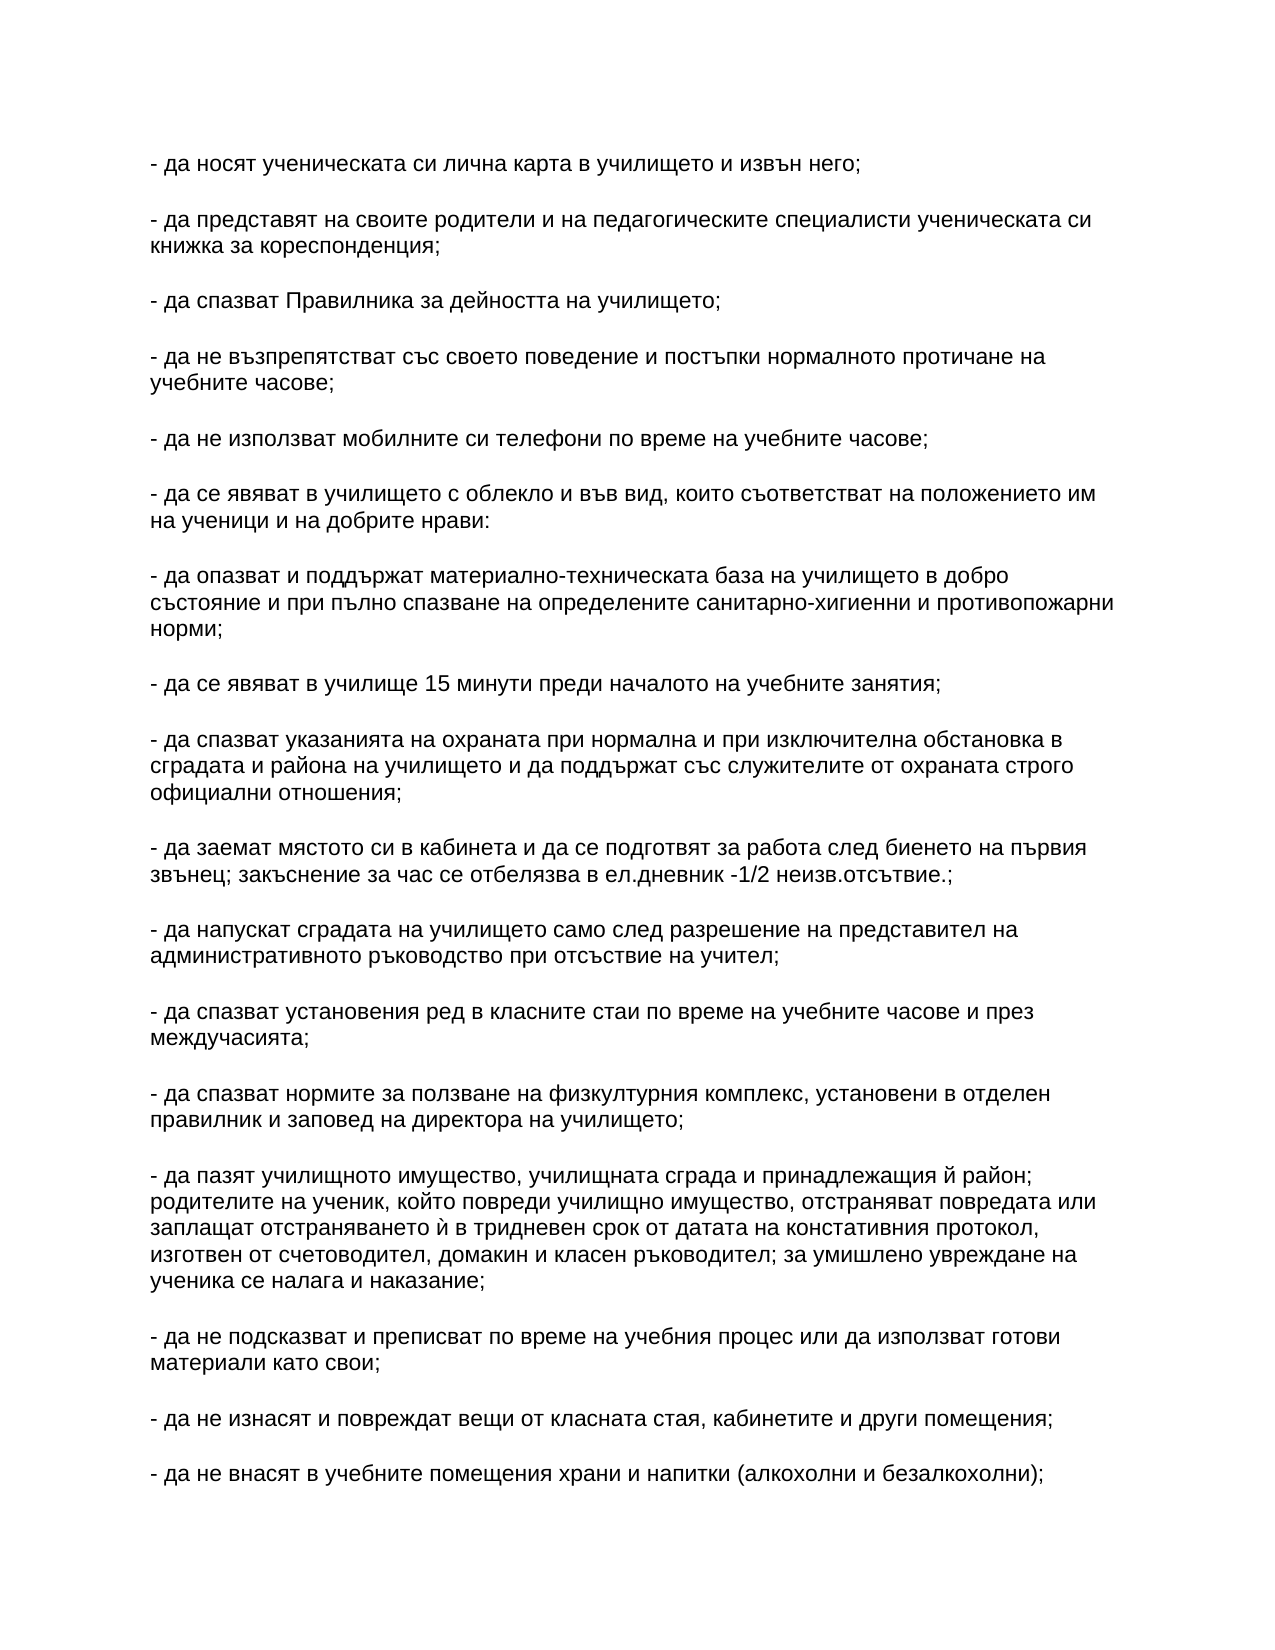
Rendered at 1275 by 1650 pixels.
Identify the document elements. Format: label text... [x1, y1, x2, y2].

text - да не внасят в учебните помещения храни и напитки (алкохолни и безалкохолни); [150, 1460, 1125, 1486]
text - да спазват указанията на охраната при нормална и при изключителна обстановка в сградата и района на училището и да поддържат със служителите от охраната строго официални отношения; [150, 726, 1125, 805]
text - да заемат мястото си в кабинета и да се подготвят за работа след биенето на първия звънец; закъснение за час се отбелязва в ел.дневник -1/2 неизв.отсътвие.; [150, 834, 1125, 887]
text - да не използват мобилните си телефони по време на учебните часове; [150, 425, 1125, 451]
text - да се явяват в училище 15 минути преди началото на учебните занятия; [150, 670, 1125, 697]
text - да носят ученическата си лична карта в училището и извън него; [150, 150, 1125, 176]
text - да спазват установения ред в класните стаи по време на учебните часове и през междучасията; [150, 998, 1125, 1051]
text - да опазват и поддържат материално-техническата база на училището в добро състояние и при пълно спазване на определените санитарно-хигиенни и противопожарни норми; [150, 562, 1125, 641]
text - да напускат сградата на училището само след разрешение на представител на административното ръководство при отсъствие на учител; [150, 916, 1125, 969]
text - да не подсказват и преписват по време на учебния процес или да използват готови материали като свои; [150, 1323, 1125, 1375]
text - да пазят училищното имущество, училищната сграда и принадлежащия й район; родителите на ученик, който повреди училищно имущество, отстраняват повредата или заплащат отстраняването ѝ в тридневен срок от датата на констативния протокол, изготвен от счетоводител, домакин и класен ръководител; за умишлено увреждане на ученика се налага и наказание; [150, 1162, 1125, 1293]
text - да представят на своите родители и на педагогическите специалисти ученическата си книжка за кореспонденция; [150, 206, 1125, 258]
text - да спазват Правилника за дейността на училището; [150, 287, 1125, 314]
text - да не възпрепятстват със своето поведение и постъпки нормалното протичане на учебните часове; [150, 343, 1125, 396]
text - да спазват нормите за ползване на физкултурния комплекс, установени в отделен правилник и заповед на директора на училището; [150, 1080, 1125, 1132]
text - да се явяват в училището с облекло и във вид, които съответстват на положението им на ученици и на добрите нрави: [150, 480, 1125, 533]
text - да не изнасят и повреждат вещи от класната стая, кабинетите и други помещения; [150, 1404, 1125, 1431]
